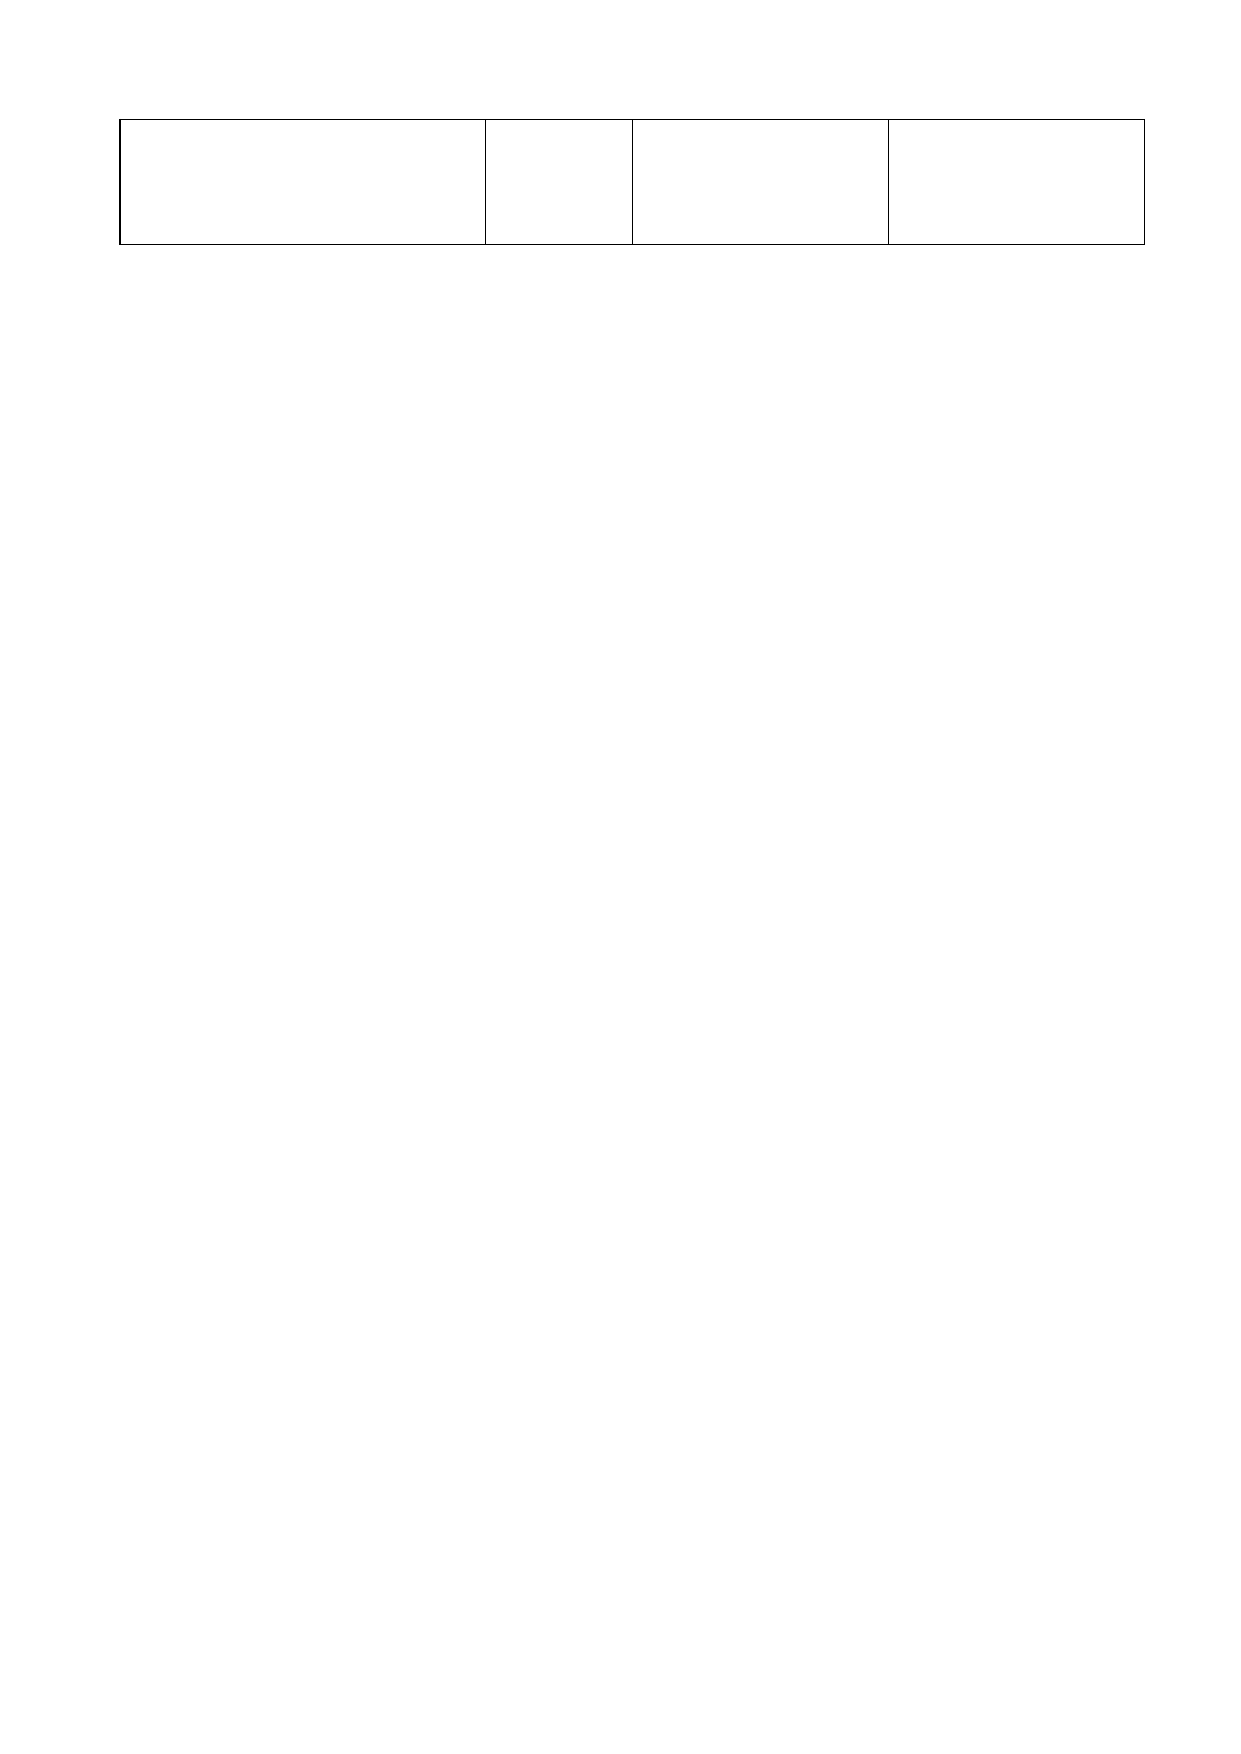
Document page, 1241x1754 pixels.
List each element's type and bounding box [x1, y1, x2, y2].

table_cell [486, 120, 632, 244]
table_cell [121, 120, 485, 244]
table_cell [889, 120, 1144, 244]
table_cell [633, 120, 888, 244]
